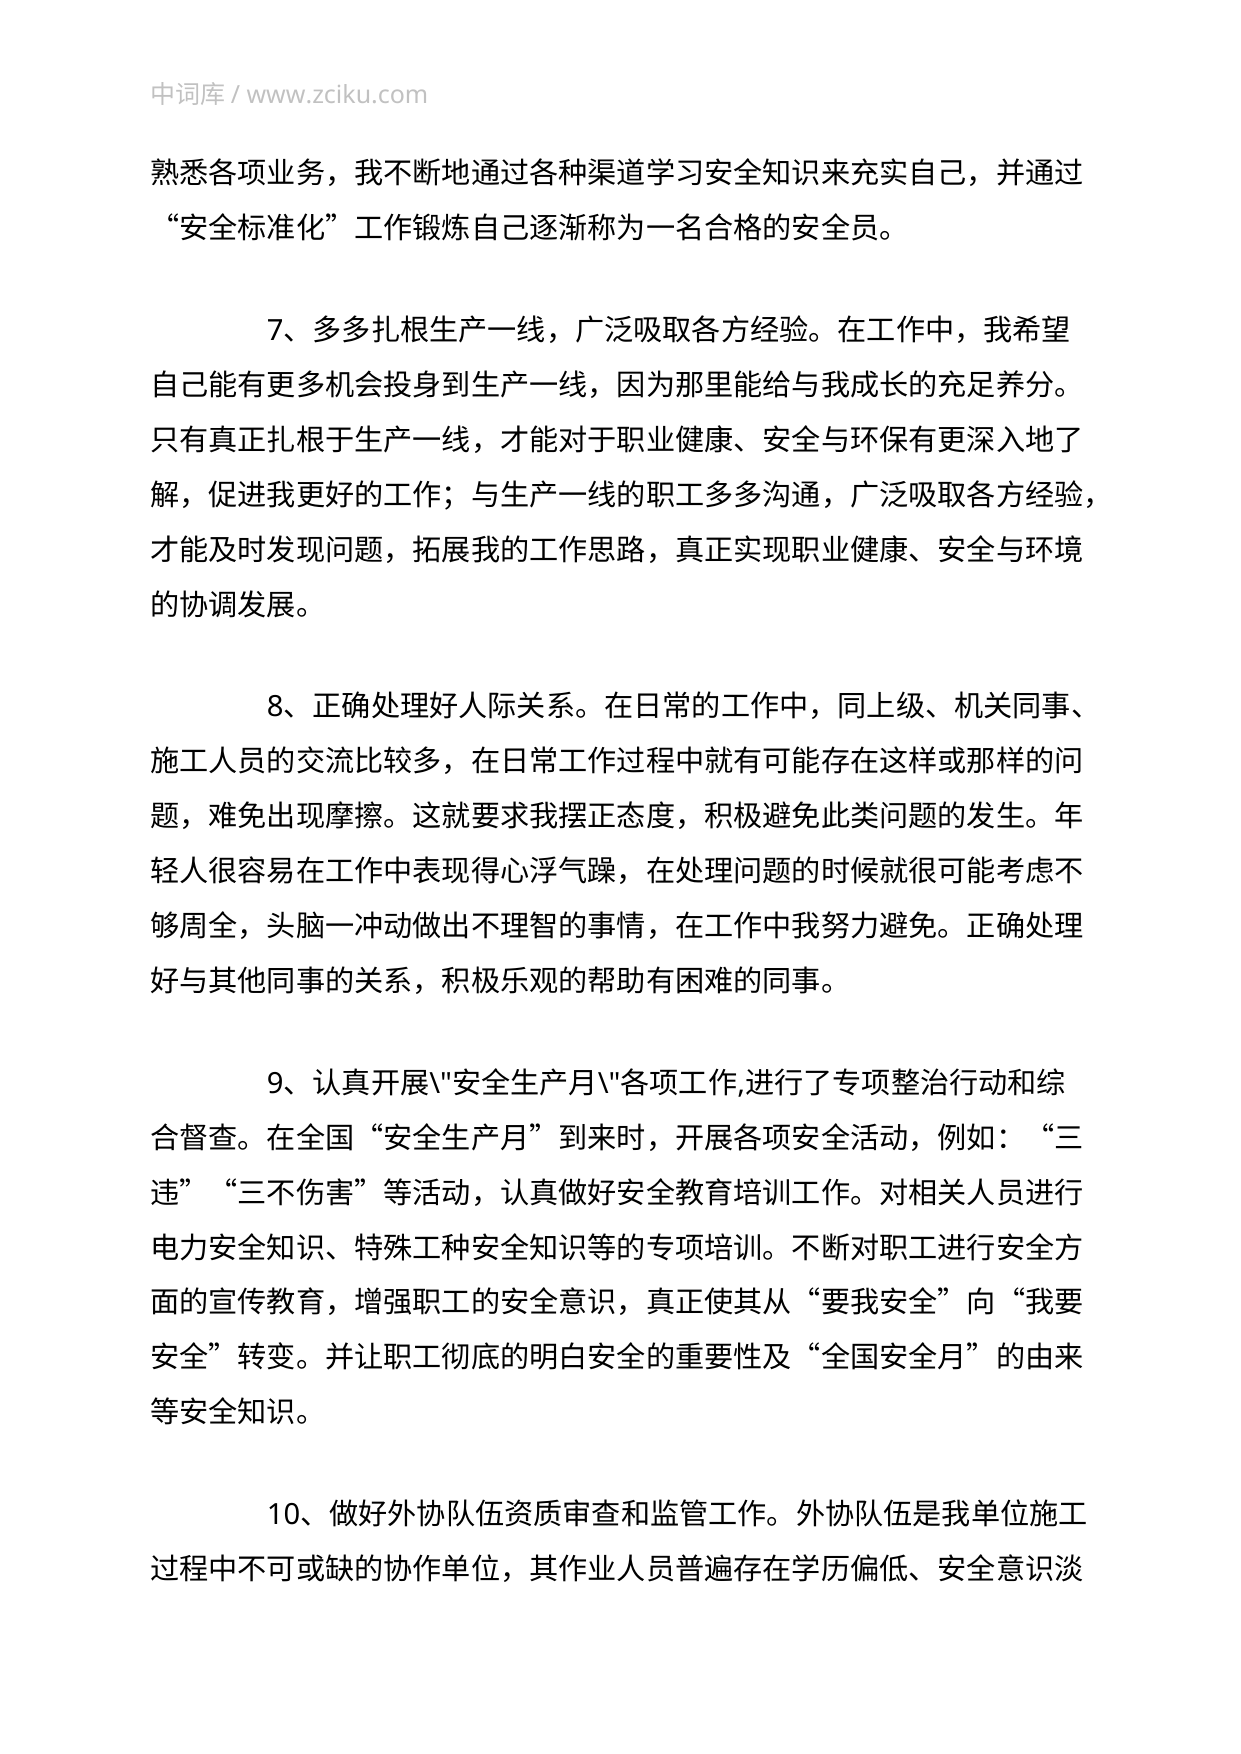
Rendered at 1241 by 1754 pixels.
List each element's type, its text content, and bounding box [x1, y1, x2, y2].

text 8、正确处理好人际关系。在日常的工作中，同上级、机关同事、施工人员的交流比较多，在日常工作过程中就有可能存在这样或那样的问题，难免出现摩擦。这就要求我摆正态度，积极避免此类问题的发生。年轻人很容易在工作中表现得心浮气躁，在处理问题的时候就很可能考虑不够周全，头脑一冲动做出不理智的事情，在工作中我努力避免。正确处理好与其他同事的关系，积极乐观的帮助有困难的同事。 [150, 683, 1090, 1000]
text 7、多多扎根生产一线，广泛吸取各方经验。在工作中，我希望自己能有更多机会投身到生产一线，因为那里能给与我成长的充足养分。只有真正扎根于生产一线，才能对于职业健康、安全与环保有更深入地了解，促进我更好的工作；与生产一线的职工多多沟通，广泛吸取各方经验，才能及时发现问题，拓展我的工作思路，真正实现职业健康、安全与环境的协调发展。 [150, 307, 1090, 623]
text 9、认真开展\"安全生产月\"各项工作,进行了专项整治行动和综合督查。在全国“安全生产月”到来时，开展各项安全活动，例如：“三违”“三不伤害”等活动，认真做好安全教育培训工作。对相关人员进行电力安全知识、特殊工种安全知识等的专项培训。不断对职工进行安全方面的宣传教育，增强职工的安全意识，真正使其从“要我安全”向“我要安全”转变。并让职工彻底的明白安全的重要性及“全国安全月”的由来等安全知识。 [150, 1059, 1090, 1431]
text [150, 1491, 1090, 1588]
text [150, 150, 1090, 247]
